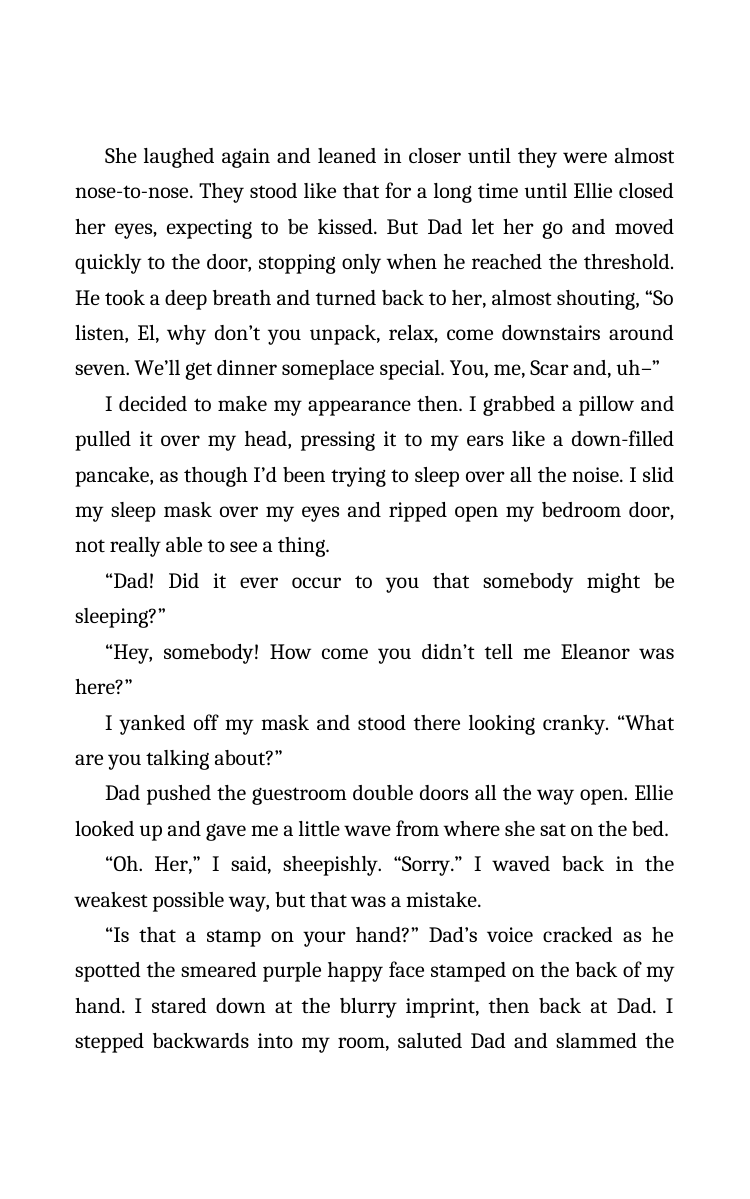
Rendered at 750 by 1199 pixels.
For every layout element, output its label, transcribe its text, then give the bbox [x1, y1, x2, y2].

text I decided to make my appearance then. I grabbed a pillow and pulled it over my head, pressing it to my ears like a down-filled pancake, as though I’d been trying to sleep over all the noise. I slid my sleep mask over my eyes and ripped open my bedroom door, not really able to see a thing. [75, 383, 675, 560]
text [75, 914, 675, 1056]
text She laughed again and leaned in closer until they were almost nose-to-nose. They stood like that for a long time until Ellie closed her eyes, expecting to be kissed. But Dad let her go and moved quickly to the door, stopping only when he reached the threshold. He took a deep breath and turned back to her, almost shouting, “So listen, El, why don’t you unpack, relax, come downstairs around seven. We’ll get dinner someplace special. You, me, Scar and, uh–” [75, 135, 675, 383]
text “Oh. Her,” I said, sheepishly. “Sorry.” I waved back in the weakest possible way, but that was a mistake. [75, 843, 675, 914]
text “Dad! Did it ever occur to you that somebody might be sleeping?” [75, 560, 675, 631]
text I yanked off my mask and stood there looking cranky. “What are you talking about?” [75, 702, 675, 772]
text Dad pushed the guestroom double doors all the way open. Ellie looked up and gave me a little wave from where she sat on the bed. [75, 772, 675, 843]
text “Hey, somebody! How come you didn’t tell me Eleanor was here?” [75, 631, 675, 702]
